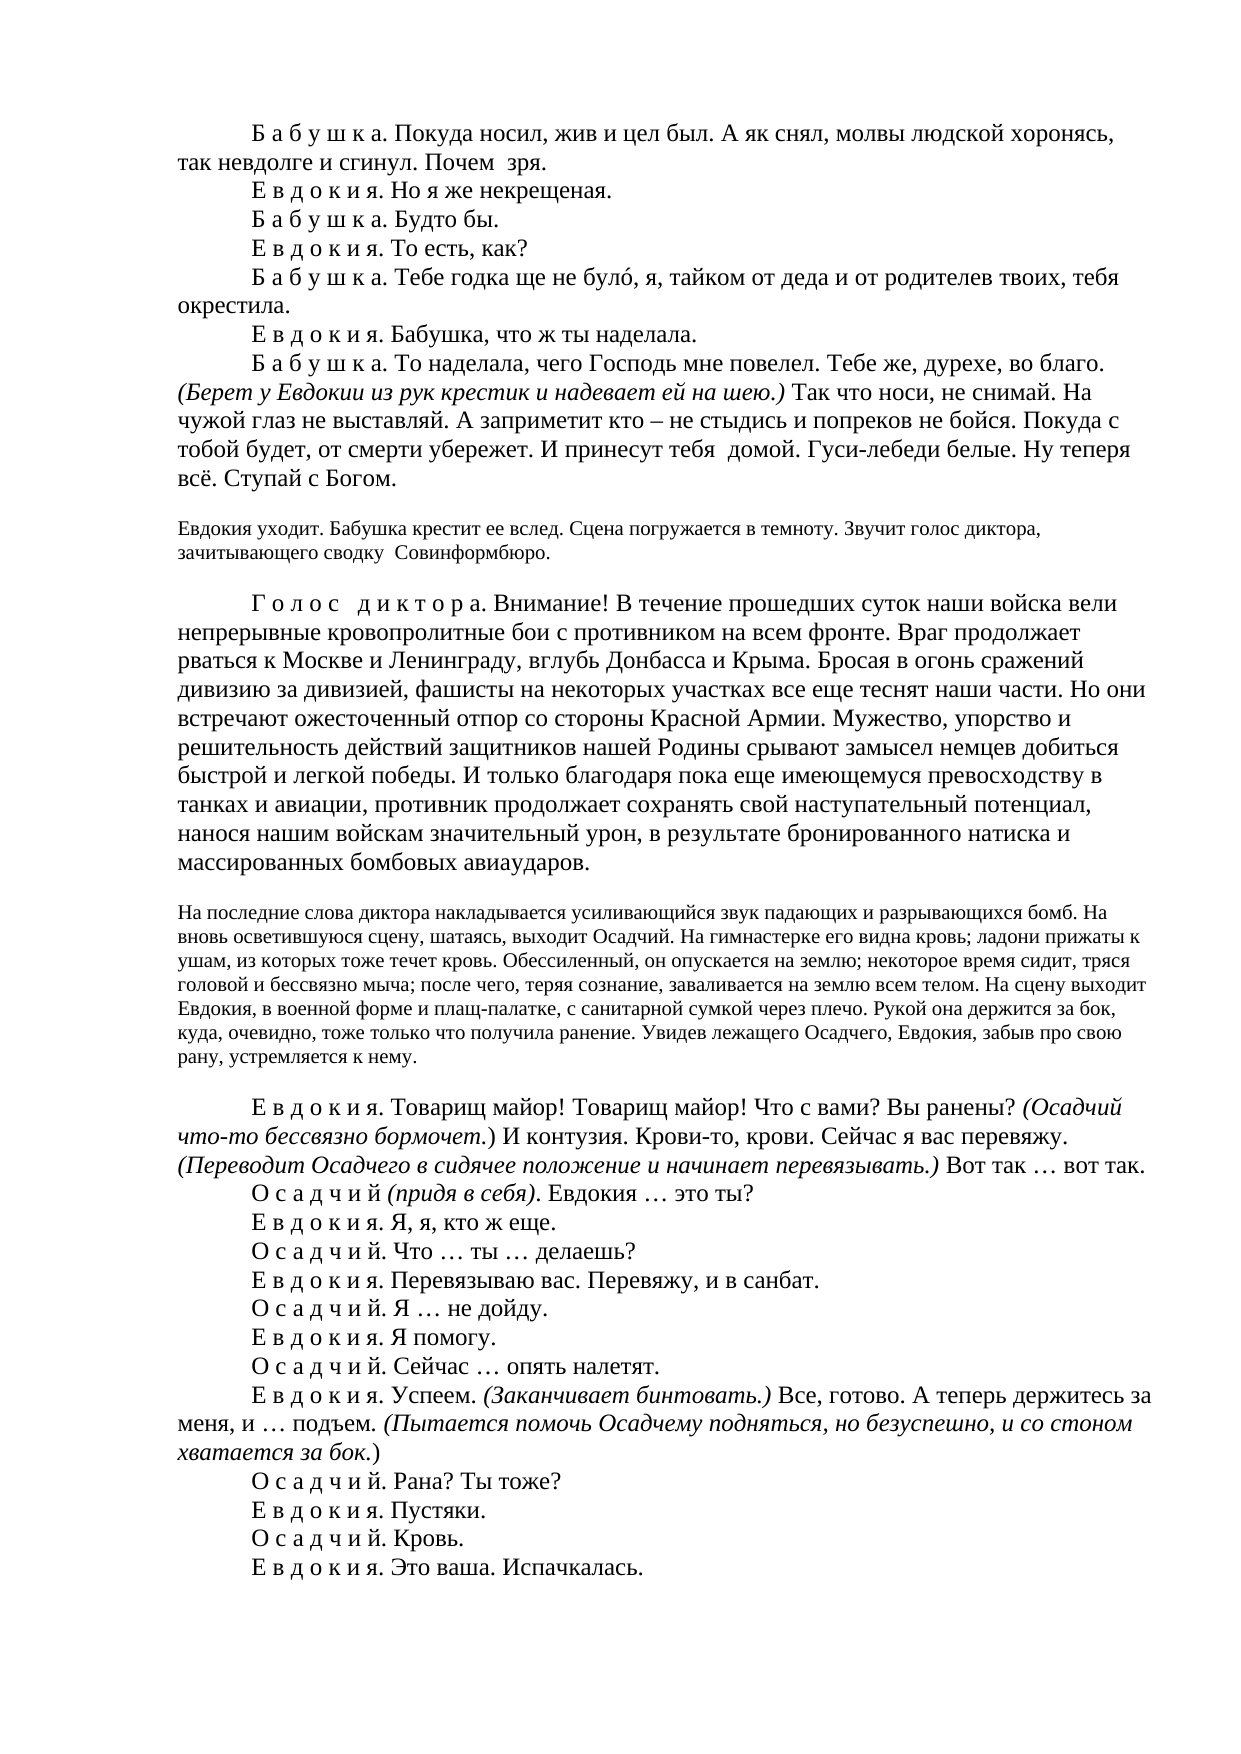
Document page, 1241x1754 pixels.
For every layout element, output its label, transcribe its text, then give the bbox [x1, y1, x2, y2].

text О с а д ч и й. Я … не дойду. [177, 1293, 1152, 1322]
text Е в д о к и я. Бабушка, что ж ты наделала. [177, 319, 1152, 348]
text О с а д ч и й. Рана? Ты тоже? [177, 1466, 1152, 1495]
text Е в д о к и я. Успеем. (Заканчивает бинтовать.) Все, готово. А теперь держитесь за меня, и … подъем. (Пытается помочь Осадчему подняться, но безуспешно, и со стоном хватается за бок.) [177, 1380, 1152, 1466]
text Е в д о к и я. Пустяки. [177, 1495, 1152, 1523]
text Евдокия уходит. Бабушка крестит ее вслед. Сцена погружается в темноту. Звучит голос диктора, зачитывающего сводку Совинформбюро. [177, 516, 1152, 564]
text Е в д о к и я. Это ваша. Испачкалась. [177, 1552, 1152, 1581]
text Б а б у ш к а. То наделала, чего Господь мне повелел. Тебе же, дурехе, во благо. (Берет у Евдокии из рук крестик и надевает ей на шею.) Так что носи, не снимай. На чужой глаз не выставляй. А заприметит кто – не стыдись и попреков не бойся. Покуда с тобой будет, от смерти убережет. И принесут тебя домой. Гуси-лебеди белые. Ну теперя всё. Ступай с Богом. [177, 348, 1152, 492]
text О с а д ч и й. Что … ты … делаешь? [177, 1236, 1152, 1265]
text О с а д ч и й (придя в себя). Евдокия … это ты? [177, 1178, 1152, 1207]
text Б а б у ш к а. Будто бы. [177, 204, 1152, 233]
text Е в д о к и я. Перевязываю вас. Перевяжу, и в санбат. [177, 1265, 1152, 1293]
text Е в д о к и я. Но я же некрещеная. [177, 176, 1152, 204]
text Б а б у ш к а. Покуда носил, жив и цел был. А як снял, молвы людской хоронясь, так невдолге и сгинул. Почем зря. [177, 118, 1152, 176]
text Е в д о к и я. Я помогу. [177, 1322, 1152, 1351]
text Б а б у ш к а. Тебе годка ще не булó, я, тайком от деда и от родителев твоих, тебя окрестила. [177, 262, 1152, 319]
text Г о л о с д и к т о р а. Внимание! В течение прошедших суток наши войска вели непрерывные кровопролитные бои с противником на всем фронте. Враг продолжает рваться к Москве и Ленинграду, вглубь Донбасса и Крыма. Бросая в огонь сражений дивизию за дивизией, фашисты на некоторых участках все еще теснят наши части. Но они встречают ожесточенный отпор со стороны Красной Армии. Мужество, упорство и решительность действий защитников нашей Родины срывают замысел немцев добиться быстрой и легкой победы. И только благодаря пока еще имеющемуся превосходству в танках и авиации, противник продолжает сохранять свой наступательный потенциал, нанося нашим войскам значительный урон, в результате бронированного натиска и массированных бомбовых авиаударов. [177, 588, 1152, 876]
text Е в д о к и я. Я, я, кто ж еще. [177, 1207, 1152, 1236]
text Е в д о к и я. То есть, как? [177, 233, 1152, 262]
text О с а д ч и й. Кровь. [177, 1523, 1152, 1552]
text Е в д о к и я. Товарищ майор! Товарищ майор! Что с вами? Вы ранены? (Осадчий что-то бессвязно бормочет.) И контузия. Крови-то, крови. Сейчас я вас перевяжу. (Переводит Осадчего в сидячее положение и начинает перевязывать.) Вот так … вот так. [177, 1092, 1152, 1178]
text О с а д ч и й. Сейчас … опять налетят. [177, 1351, 1152, 1380]
text На последние слова диктора накладывается усиливающийся звук падающих и разрывающихся бомб. На вновь осветившуюся сцену, шатаясь, выходит Осадчий. На гимнастерке его видна кровь; ладони прижаты к ушам, из которых тоже течет кровь. Обессиленный, он опускается на землю; некоторое время сидит, тряся головой и бессвязно мыча; после чего, теряя сознание, заваливается на землю всем телом. На сцену выходит Евдокия, в военной форме и плащ-палатке, с санитарной сумкой через плечо. Рукой она держится за бок, куда, очевидно, тоже только что получила ранение. Увидев лежащего Осадчего, Евдокия, забыв про свою рану, устремляется к нему. [177, 900, 1152, 1068]
